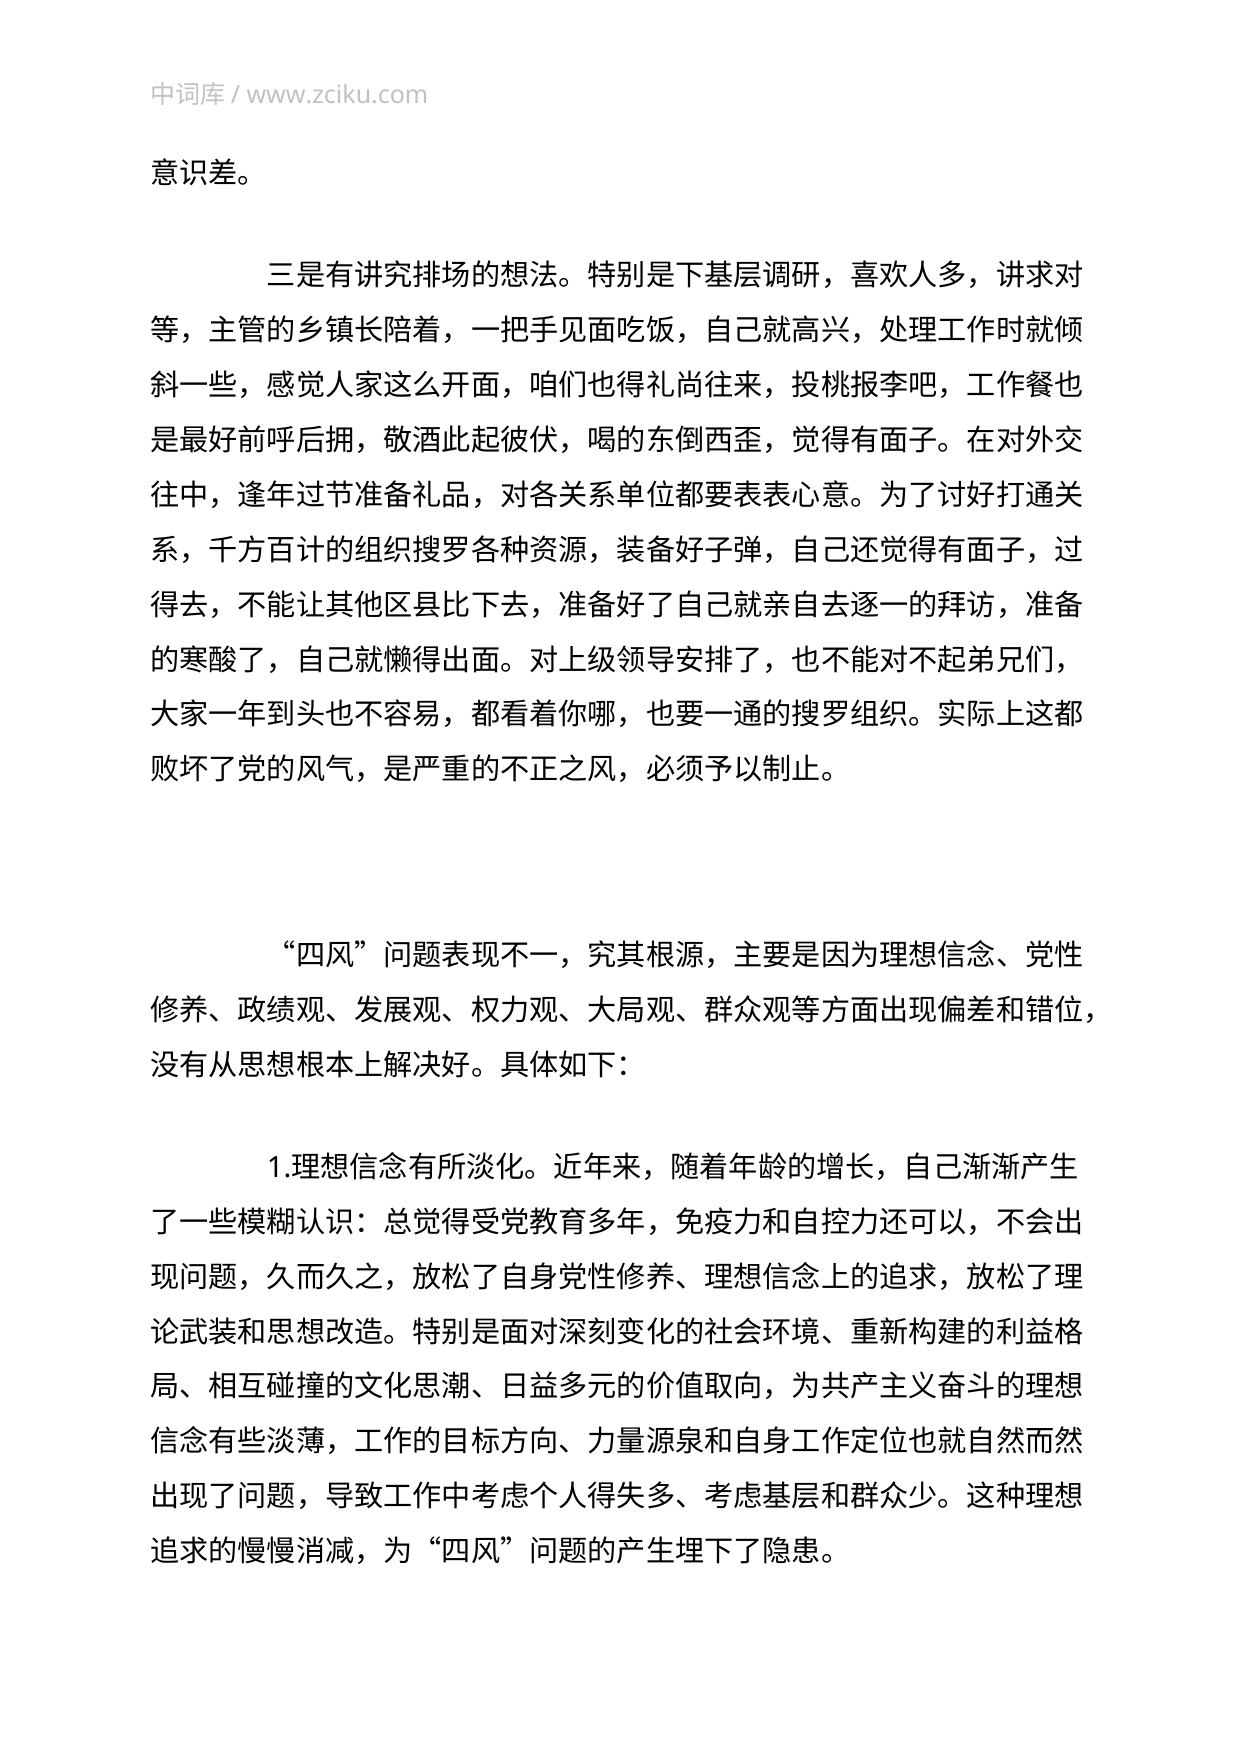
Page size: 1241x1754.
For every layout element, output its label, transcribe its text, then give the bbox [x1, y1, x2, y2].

text 三是有讲究排场的想法。特别是下基层调研，喜欢人多，讲求对等，主管的乡镇长陪着，一把手见面吃饭，自己就高兴，处理工作时就倾斜一些，感觉人家这么开面，咱们也得礼尚往来，投桃报李吧，工作餐也是最好前呼后拥，敬酒此起彼伏，喝的东倒西歪，觉得有面子。在对外交往中，逢年过节准备礼品，对各关系单位都要表表心意。为了讨好打通关系，千方百计的组织搜罗各种资源，装备好子弹，自己还觉得有面子，过得去，不能让其他区县比下去，准备好了自己就亲自去逐一的拜访，准备的寒酸了，自己就懒得出面。对上级领导安排了，也不能对不起弟兄们，大家一年到头也不容易，都看着你哪，也要一通的搜罗组织。实际上这都败坏了党的风气，是严重的不正之风，必须予以制止。 [150, 252, 1090, 788]
text “四风”问题表现不一，究其根源，主要是因为理想信念、党性修养、政绩观、发展观、权力观、大局观、群众观等方面出现偏差和错位，没有从思想根本上解决好。具体如下： [150, 932, 1090, 1084]
text 1.理想信念有所淡化。近年来，随着年龄的增长，自己渐渐产生了一些模糊认识：总觉得受党教育多年，免疫力和自控力还可以，不会出现问题，久而久之，放松了自身党性修养、理想信念上的追求，放松了理论武装和思想改造。特别是面对深刻变化的社会环境、重新构建的利益格局、相互碰撞的文化思潮、日益多元的价值取向，为共产主义奋斗的理想信念有些淡薄，工作的目标方向、力量源泉和自身工作定位也就自然而然出现了问题，导致工作中考虑个人得失多、考虑基层和群众少。这种理想追求的慢慢消减，为“四风”问题的产生埋下了隐患。 [150, 1143, 1090, 1570]
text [150, 150, 1090, 192]
